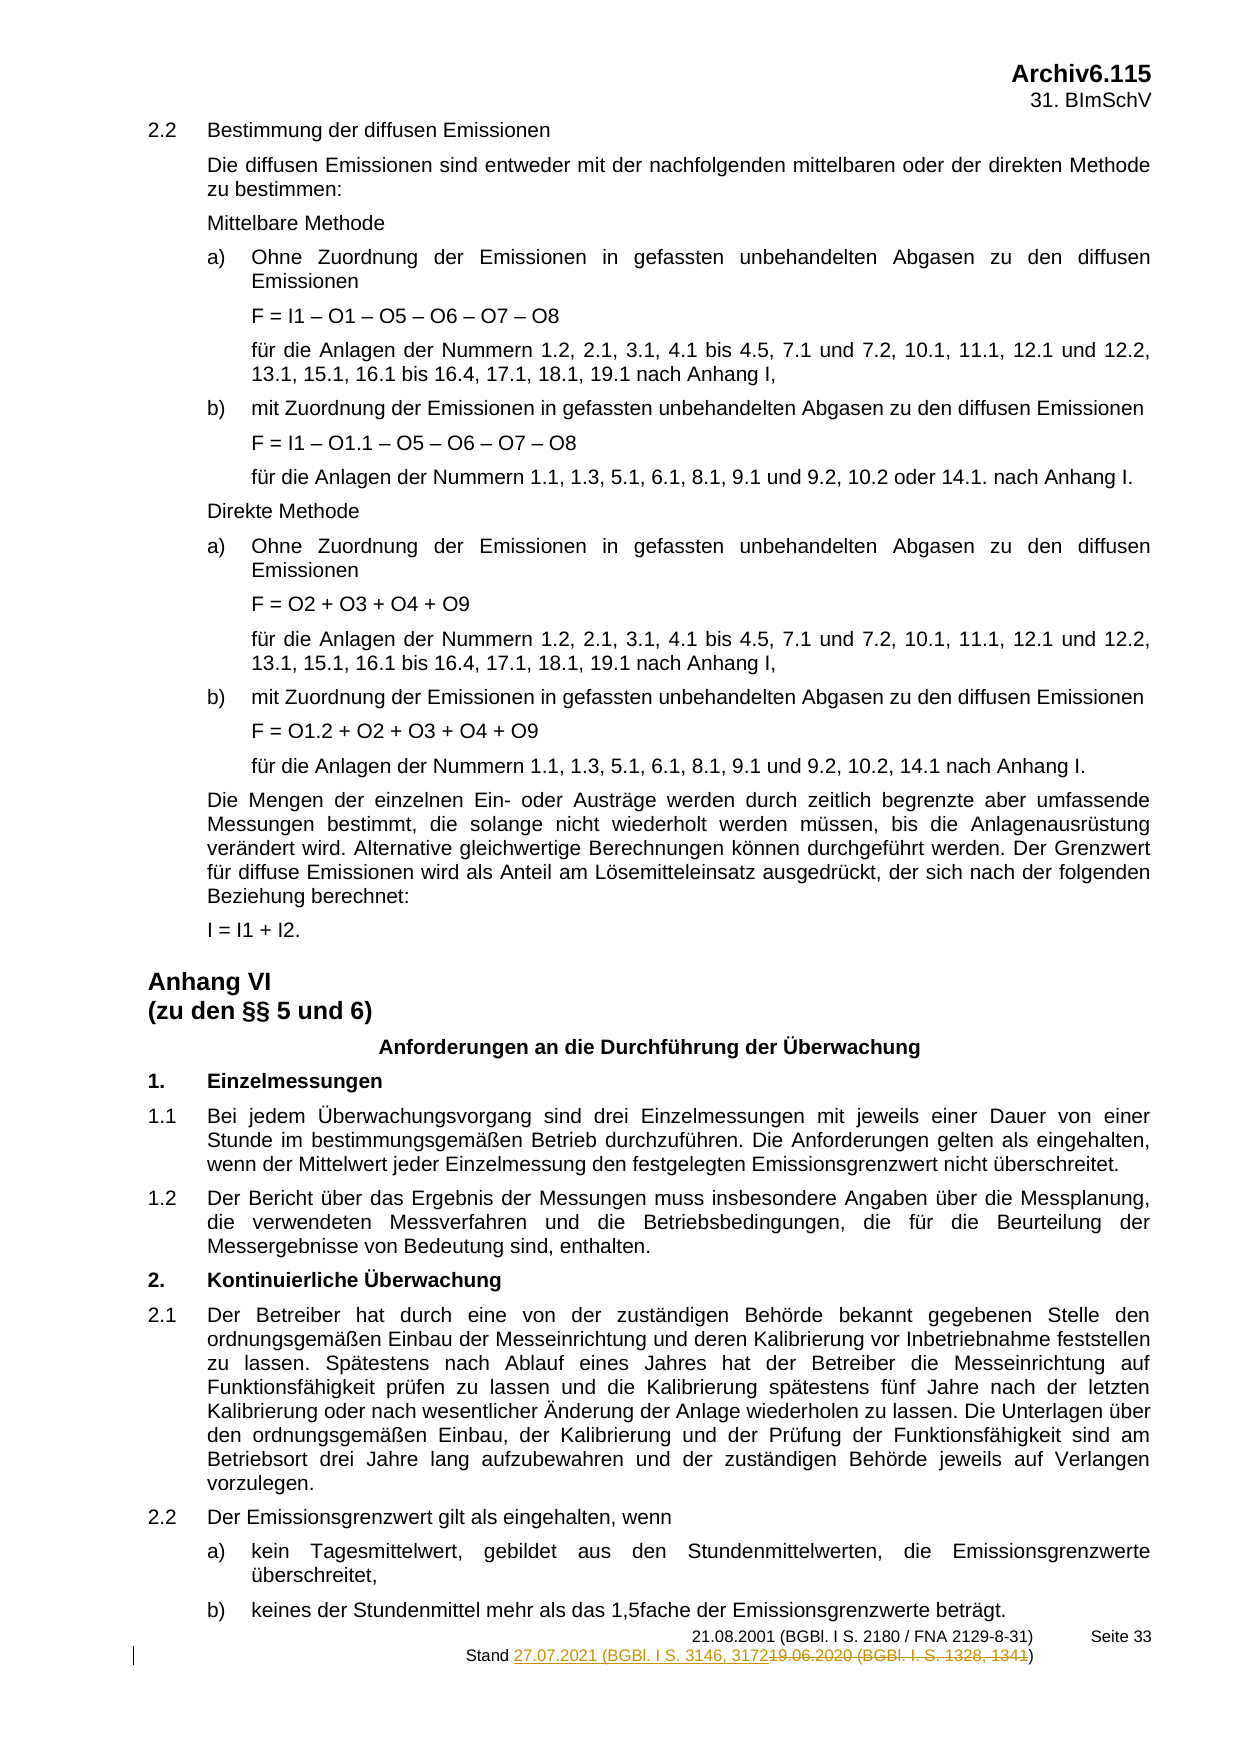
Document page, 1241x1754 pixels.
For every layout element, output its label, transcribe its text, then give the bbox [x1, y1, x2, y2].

text I = I1 + I2. [207, 918, 1152, 942]
text Mittelbare Methode [207, 211, 1152, 235]
text b) mit Zuordnung der Emissionen in gefassten unbehandelten Abgasen zu den diffusen Emissionen [207, 396, 1152, 420]
text für die Anlagen der Nummern 1.2, 2.1, 3.1, 4.1 bis 4.5, 7.1 und 7.2, 10.1, 11.1, 12.1 und 12.2, 13.1, 15.1, 16.1 bis 16.4, 17.1, 18.1, 19.1 nach Anhang I, [251, 338, 1152, 386]
text für die Anlagen der Nummern 1.1, 1.3, 5.1, 6.1, 8.1, 9.1 und 9.2, 10.2, 14.1 nach Anhang I. [251, 753, 1152, 777]
text F = O2 + O3 + O4 + O9 [251, 592, 1152, 616]
text Die diffusen Emissionen sind entweder mit der nachfolgenden mittelbaren oder der direkten Methode zu bestimmen: [207, 152, 1152, 200]
text 1.1 Bei jedem Überwachungsvorgang sind drei Einzelmessungen mit jeweils einer Dauer von einer Stunde im bestimmungsgemäßen Betrieb durchzuführen. Die Anforderungen gelten als eingehalten, wenn der Mittelwert jeder Einzelmessung den festgelegten Emissionsgrenzwert nicht überschreitet. [148, 1104, 1152, 1176]
text für die Anlagen der Nummern 1.1, 1.3, 5.1, 6.1, 8.1, 9.1 und 9.2, 10.2 oder 14.1. nach Anhang I. [251, 465, 1152, 489]
text 1. Einzelmessungen [148, 1069, 1152, 1093]
text für die Anlagen der Nummern 1.2, 2.1, 3.1, 4.1 bis 4.5, 7.1 und 7.2, 10.1, 11.1, 12.1 und 12.2, 13.1, 15.1, 16.1 bis 16.4, 17.1, 18.1, 19.1 nach Anhang I, [251, 626, 1152, 674]
text Anforderungen an die Durchführung der Überwachung [148, 1035, 1152, 1059]
text a) Ohne Zuordnung der Emissionen in gefassten unbehandelten Abgasen zu den diffusen Emissionen [207, 534, 1152, 582]
text 2.2 Bestimmung der diffusen Emissionen [148, 118, 1152, 142]
text F = I1 – O1 – O5 – O6 – O7 – O8 [251, 303, 1152, 327]
text Die Mengen der einzelnen Ein- oder Austräge werden durch zeitlich begrenzte aber umfassende Messungen bestimmt, die solange nicht wiederholt werden müssen, bis die Anlagenausrüstung verändert wird. Alternative gleichwertige Berechnungen können durchgeführt werden. Der Grenzwert für diffuse Emissionen wird als Anteil am Lösemitteleinsatz ausgedrückt, der sich nach der folgenden Beziehung berechnet: [207, 788, 1152, 908]
text b) mit Zuordnung der Emissionen in gefassten unbehandelten Abgasen zu den diffusen Emissionen [207, 685, 1152, 709]
text F = O1.2 + O2 + O3 + O4 + O9 [251, 719, 1152, 743]
text Direkte Methode [207, 499, 1152, 523]
subtitle Anhang VI (zu den §§ 5 und 6) [148, 967, 1152, 1024]
text F = I1 – O1.1 – O5 – O6 – O7 – O8 [251, 431, 1152, 454]
text 2.1 Der Betreiber hat durch eine von der zuständigen Behörde bekannt gegebenen Stelle den ordnungsgemäßen Einbau der Messeinrichtung und deren Kalibrierung vor Inbetriebnahme feststellen zu lassen. Spätestens nach Ablauf eines Jahres hat der Betreiber die Messeinrichtung auf Funktionsfähigkeit prüfen zu lassen und die Kalibrierung spätestens fünf Jahre nach der letzten Kalibrierung oder nach wesentlicher Änderung der Anlage wiederholen zu lassen. Die Unterlagen über den ordnungsgemäßen Einbau, der Kalibrierung und der Prüfung der Funktionsfähigkeit sind am Betriebsort drei Jahre lang aufzubewahren und der zuständigen Behörde jeweils auf Verlangen vorzulegen. [148, 1303, 1152, 1494]
text 2. Kontinuierliche Überwachung [148, 1268, 1152, 1292]
text 1.2 Der Bericht über das Ergebnis der Messungen muss insbesondere Angaben über die Messplanung, die verwendeten Messverfahren und die Betriebsbedingungen, die für die Beurteilung der Messergebnisse von Bedeutung sind, enthalten. [148, 1186, 1152, 1258]
text b) keines der Stundenmittel mehr als das 1,5fache der Emissionsgrenzwerte beträgt. [207, 1597, 1152, 1621]
text a) Ohne Zuordnung der Emissionen in gefassten unbehandelten Abgasen zu den diffusen Emissionen [207, 245, 1152, 293]
text 2.2 Der Emissionsgrenzwert gilt als eingehalten, wenn [148, 1505, 1152, 1529]
text a) kein Tagesmittelwert, gebildet aus den Stundenmittelwerten, die Emissionsgrenzwerte überschreitet, [207, 1539, 1152, 1587]
